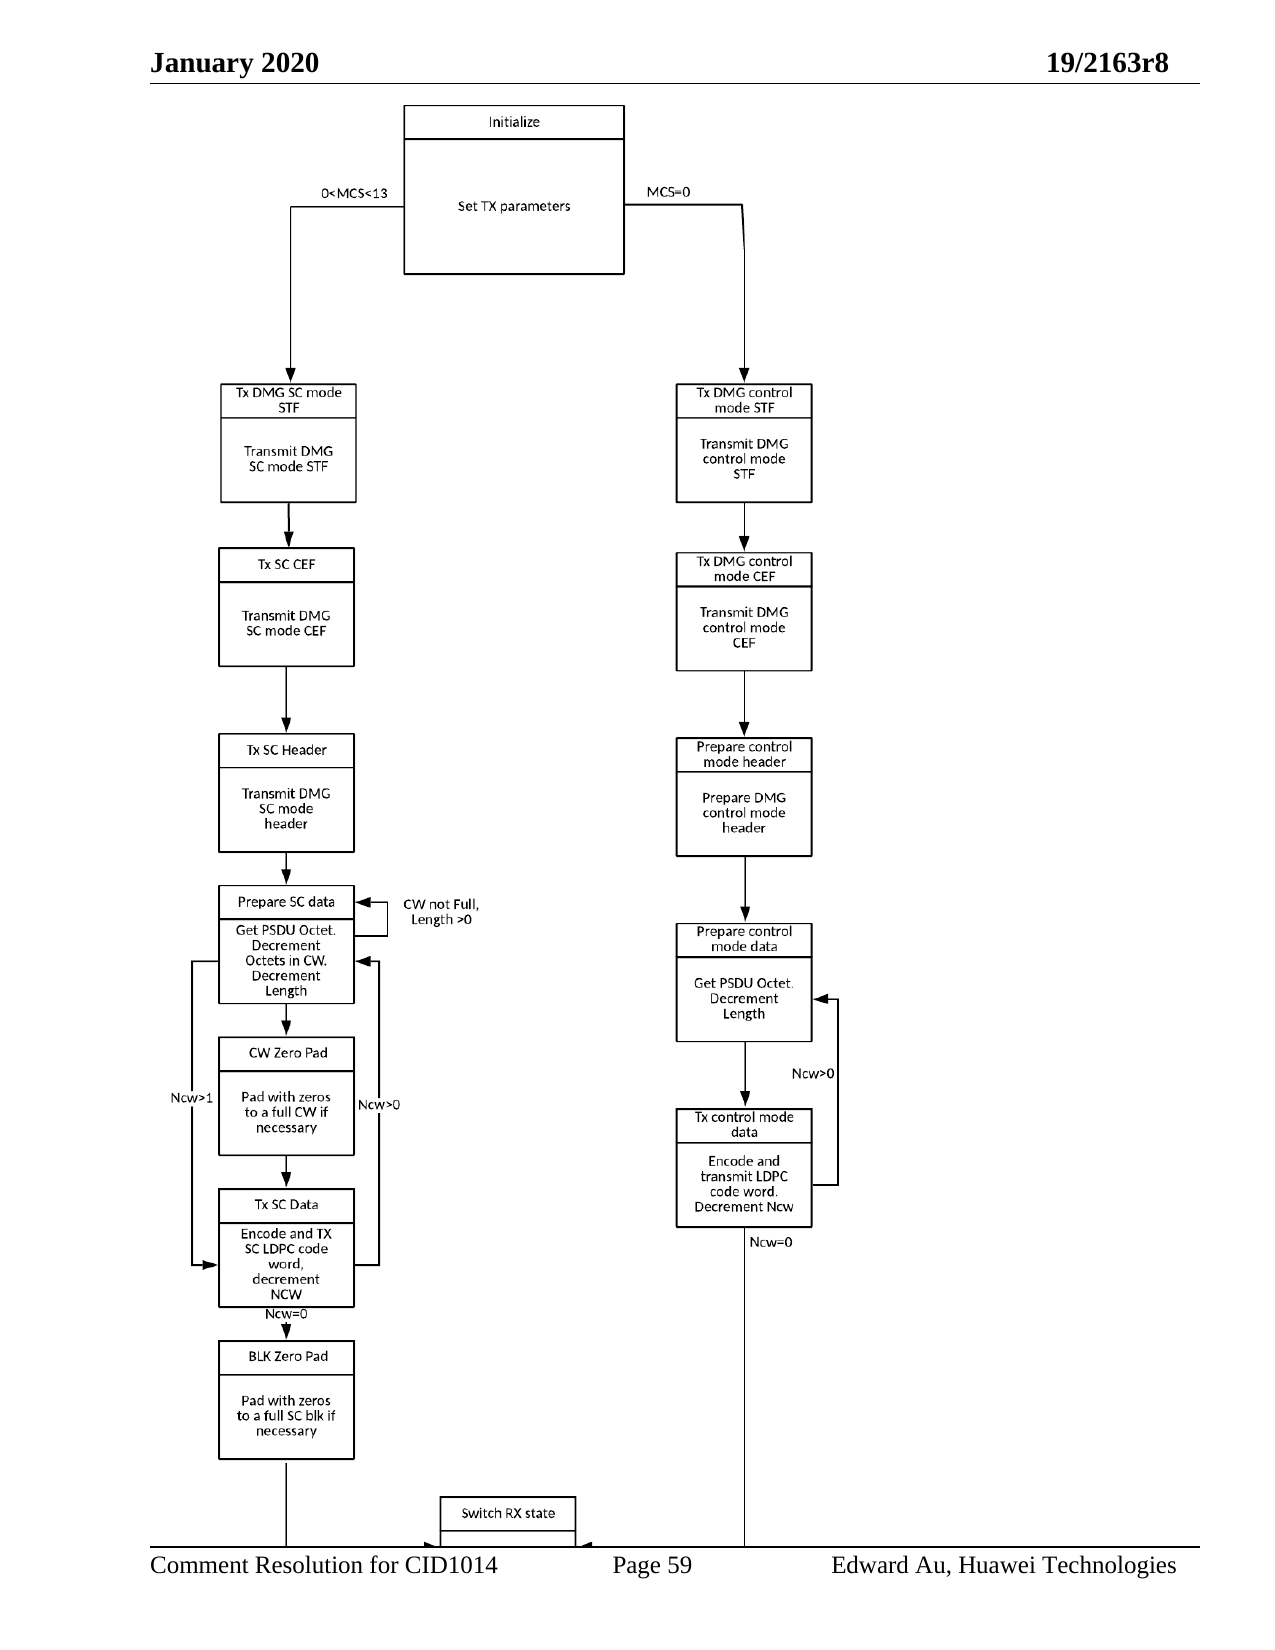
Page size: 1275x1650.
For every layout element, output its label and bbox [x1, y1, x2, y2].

picture [150, 84, 873, 1546]
